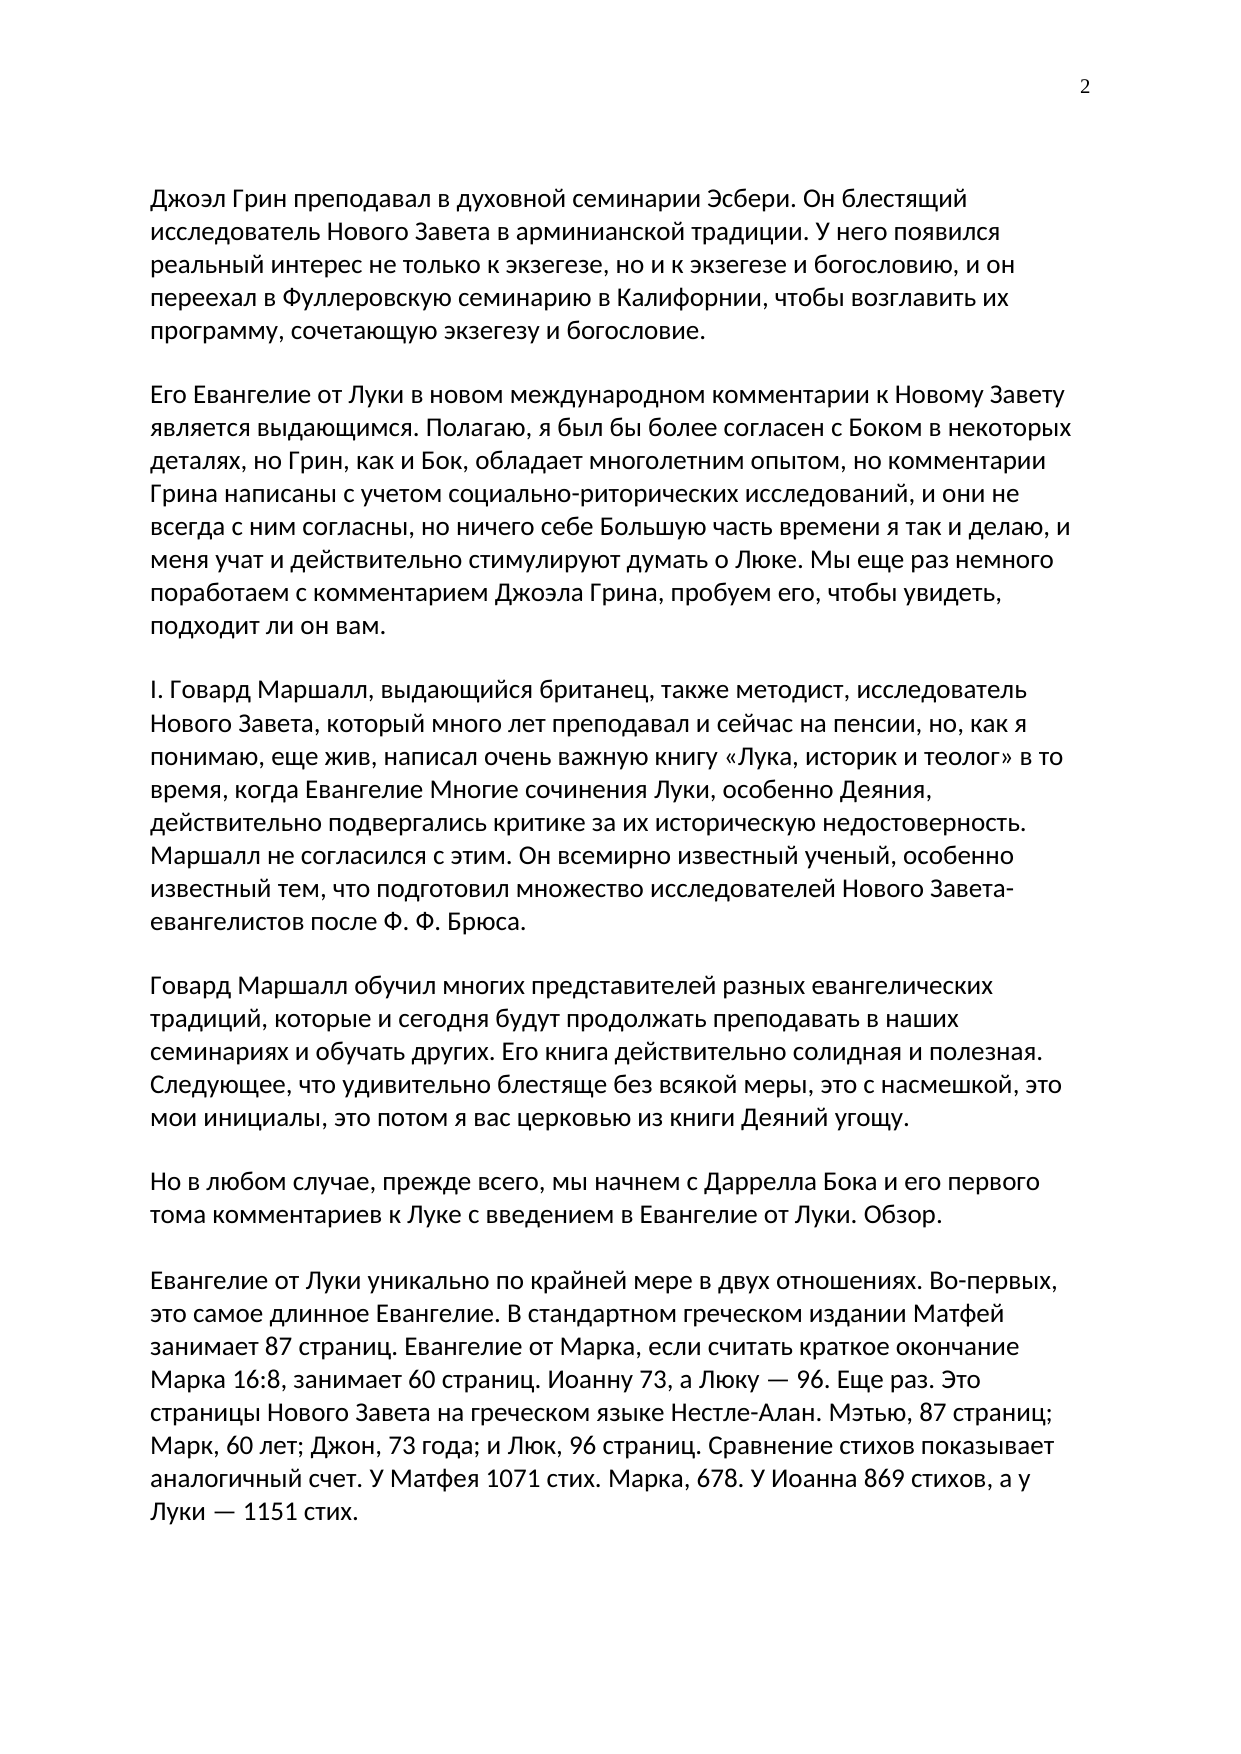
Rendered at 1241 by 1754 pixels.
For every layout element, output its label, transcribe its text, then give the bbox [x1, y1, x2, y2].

text Его Евангелие от Луки в новом международном комментарии к Новому Завету является выдающимся. Полагаю, я был бы более согласен с Боком в некоторых деталях, но Грин, как и Бок, обладает многолетним опытом, но комментарии Грина написаны с учетом социально-риторических исследований, и они не всегда с ним согласны, но ничего себе Большую часть времени я так и делаю, и меня учат и действительно стимулируют думать о Люке. Мы еще раз немного поработаем с комментарием Джоэла Грина, пробуем его, чтобы увидеть, подходит ли он вам. [150, 377, 1090, 642]
text Джоэл Грин преподавал в духовной семинарии Эсбери. Он блестящий исследователь Нового Завета в арминианской традиции. У него появился реальный интерес не только к экзегезе, но и к экзегезе и богословию, и он переехал в Фуллеровскую семинарию в Калифорнии, чтобы возглавить их программу, сочетающую экзегезу и богословие. [150, 181, 1090, 346]
text Но в любом случае, прежде всего, мы начнем с Даррелла Бока и его первого тома комментариев к Луке с введением в Евангелие от Луки. Обзор. Евангелие от Луки уникально по крайней мере в двух отношениях. Во-первых, это самое длинное Евангелие. В стандартном греческом издании Матфей занимает 87 страниц. Евангелие от Марка, если считать краткое окончание Марка 16:8, занимает 60 страниц. Иоанну 73, а Люку — 96. Еще раз. Это страницы Нового Завета на греческом языке Нестле-Алан. Мэтью, 87 страниц; Марк, 60 лет; Джон, 73 года; и Люк, 96 страниц. Сравнение стихов показывает аналогичный счет. У Матфея 1071 стих. Марка, 678. У Иоанна 869 стихов, а у Луки — 1151 стих. [150, 1164, 1090, 1527]
text I. Говард Маршалл, выдающийся британец, также методист, исследователь Нового Завета, который много лет преподавал и сейчас на пенсии, но, как я понимаю, еще жив, написал очень важную книгу «Лука, историк и теолог» в то время, когда Евангелие Многие сочинения Луки, особенно Деяния, действительно подвергались критике за их историческую недостоверность. Маршалл не согласился с этим. Он всемирно известный ученый, особенно известный тем, что подготовил множество исследователей Нового Завета-евангелистов после Ф. Ф. Брюса. [150, 673, 1090, 937]
text Говард Маршалл обучил многих представителей разных евангелических традиций, которые и сегодня будут продолжать преподавать в наших семинариях и обучать других. Его книга действительно солидная и полезная. Следующее, что удивительно блестяще без всякой меры, это с насмешкой, это мои инициалы, это потом я вас церковью из книги Деяний угощу. [150, 968, 1090, 1133]
